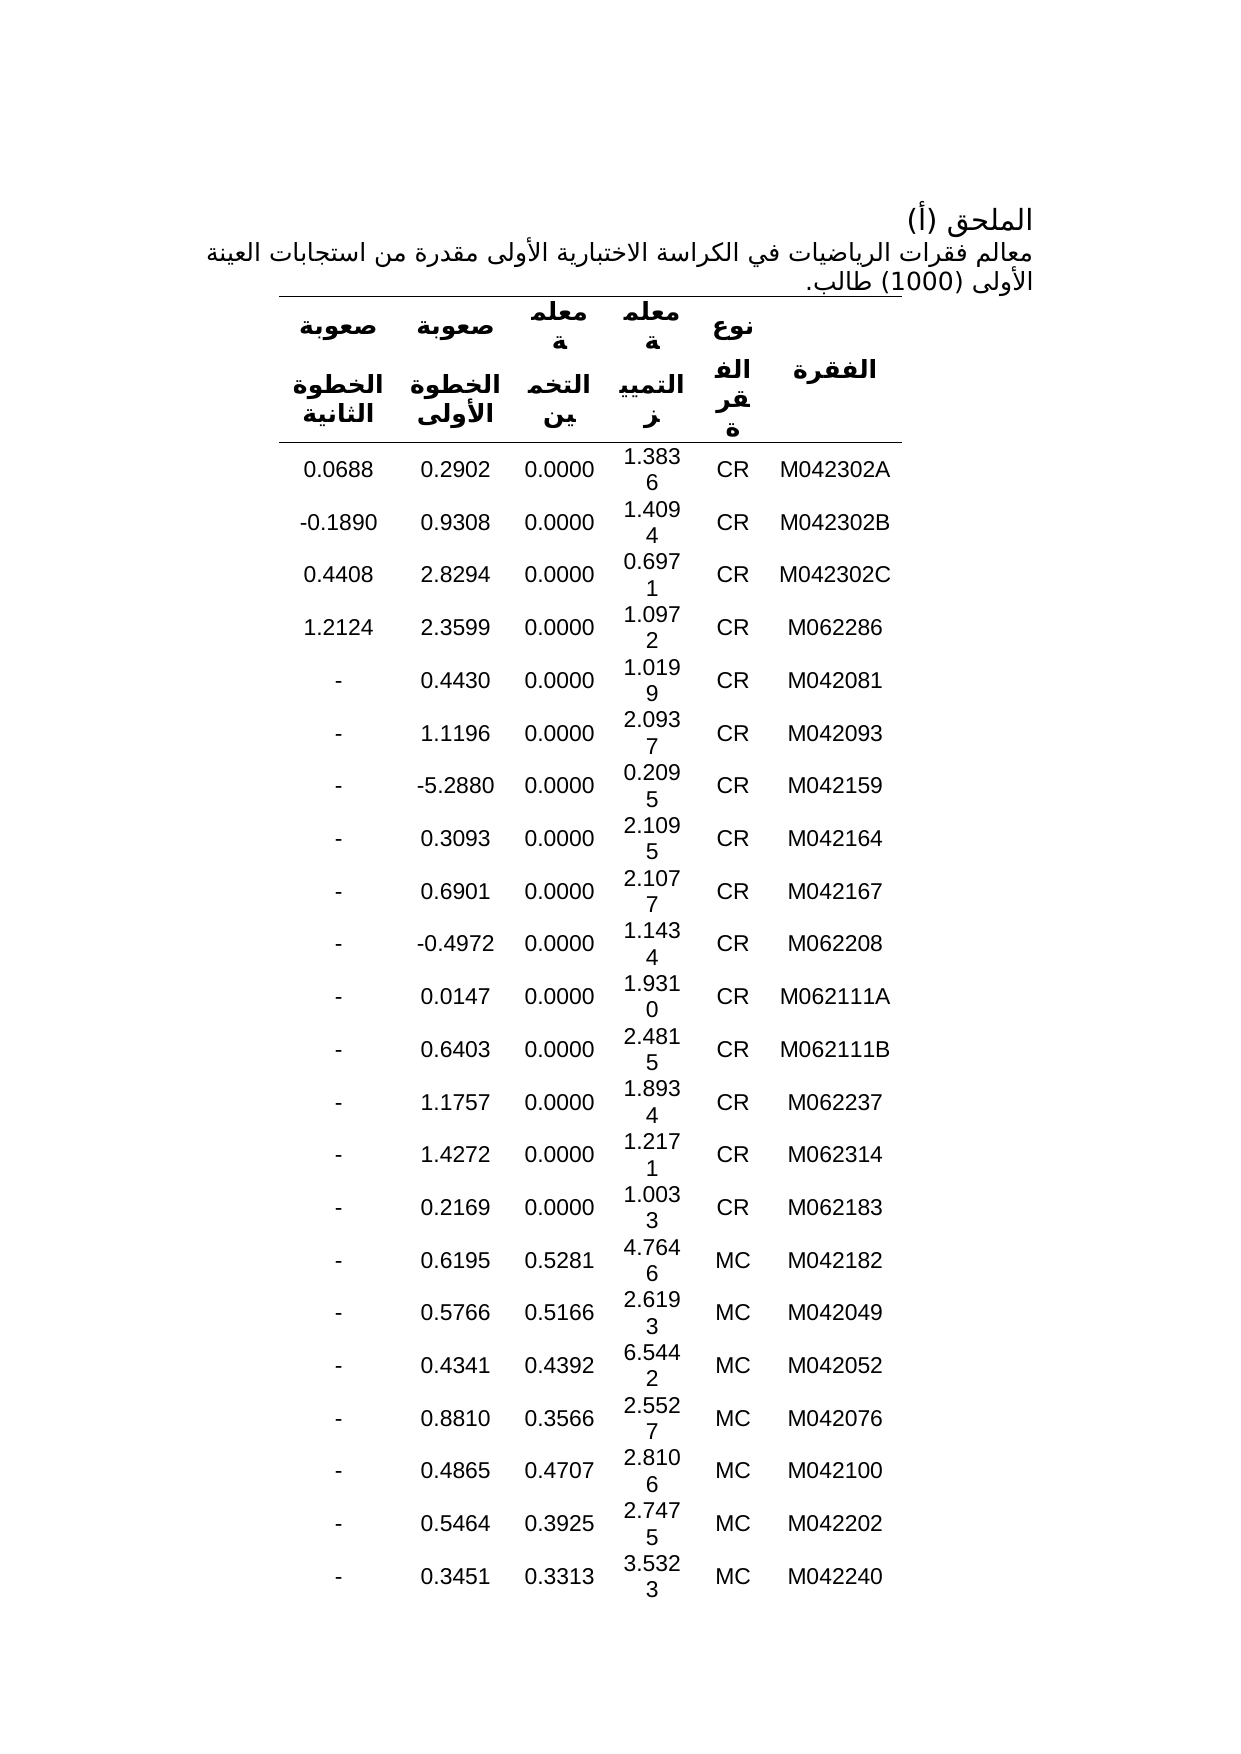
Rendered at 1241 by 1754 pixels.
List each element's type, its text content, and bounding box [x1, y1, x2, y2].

table_cell CR [698, 1181, 768, 1233]
table_cell 0.3451 [398, 1550, 513, 1602]
table_cell M062314 [768, 1128, 902, 1181]
table_cell 0.0000 [513, 548, 606, 601]
table_cell M042100 [768, 1444, 902, 1497]
table_cell 0.6971 [606, 548, 698, 601]
table_cell M042052 [768, 1339, 902, 1392]
table_cell 1.1196 [398, 706, 513, 759]
table_cell CR [698, 759, 768, 812]
table_cell 0.3925 [513, 1497, 606, 1550]
table_cell 2.1095 [606, 812, 698, 864]
table_cell 0.8810 [398, 1392, 513, 1444]
table_cell 0.0000 [513, 1181, 606, 1233]
table_cell CR [698, 865, 768, 917]
table_cell 3.5323 [606, 1550, 698, 1602]
text معالم فقرات الرياضيات في الكراسة الاختبارية الأولى مقدرة من استجابات العينة الأولى (1000) طالب. [148, 238, 1033, 296]
table_cell - [279, 812, 398, 864]
table_cell 1.1434 [606, 917, 698, 970]
table_cell التمييز [606, 355, 698, 442]
table_cell - [279, 1181, 398, 1233]
table_cell 0.0000 [513, 1128, 606, 1181]
table_cell - [279, 1497, 398, 1550]
table_cell 0.0688 [279, 443, 398, 496]
table_cell 0.0000 [513, 601, 606, 654]
table_cell - [279, 1339, 398, 1392]
table_cell M042049 [768, 1286, 902, 1339]
table_cell 0.9308 [398, 496, 513, 548]
table_cell 0.4341 [398, 1339, 513, 1392]
table_cell -5.2880 [398, 759, 513, 812]
table_cell 0.0000 [513, 496, 606, 548]
table_cell 0.4408 [279, 548, 398, 601]
table_cell 1.0972 [606, 601, 698, 654]
table_cell 0.0147 [398, 970, 513, 1023]
table_cell 0.0000 [513, 1075, 606, 1128]
table_header صعوبة [398, 297, 513, 354]
table_cell 1.3836 [606, 443, 698, 496]
table_cell 0.2902 [398, 443, 513, 496]
table_cell M042182 [768, 1234, 902, 1286]
table_cell 0.5281 [513, 1234, 606, 1286]
table_cell - [279, 1286, 398, 1339]
table_cell 0.4430 [398, 654, 513, 706]
table_cell التخمين [513, 355, 606, 442]
table_cell 2.4815 [606, 1023, 698, 1075]
table_cell M042093 [768, 706, 902, 759]
table_cell M042202 [768, 1497, 902, 1550]
table_cell 1.8934 [606, 1075, 698, 1128]
text الملحق (أ) [148, 204, 1033, 238]
table_cell M042167 [768, 865, 902, 917]
table_cell 4.7646 [606, 1234, 698, 1286]
table_cell 0.0000 [513, 970, 606, 1023]
table_cell 1.2124 [279, 601, 398, 654]
table_cell 0.2095 [606, 759, 698, 812]
table_cell M042302A [768, 443, 902, 496]
table_cell 0.6403 [398, 1023, 513, 1075]
table_cell 2.6193 [606, 1286, 698, 1339]
table_cell CR [698, 917, 768, 970]
table_cell CR [698, 1128, 768, 1181]
table_cell 1.0033 [606, 1181, 698, 1233]
table_cell 2.8106 [606, 1444, 698, 1497]
table_cell - [279, 1392, 398, 1444]
table_cell 0.0000 [513, 759, 606, 812]
table_cell M062286 [768, 601, 902, 654]
table_cell CR [698, 1023, 768, 1075]
table_cell 2.1077 [606, 865, 698, 917]
table_cell M042164 [768, 812, 902, 864]
table_cell M042081 [768, 654, 902, 706]
table_cell MC [698, 1550, 768, 1602]
table_cell - [279, 917, 398, 970]
table_cell MC [698, 1444, 768, 1497]
table_cell 0.3093 [398, 812, 513, 864]
table_cell - [279, 1444, 398, 1497]
table_cell - [279, 865, 398, 917]
table_cell 0.0000 [513, 654, 606, 706]
table_cell 0.4865 [398, 1444, 513, 1497]
table_cell - [279, 970, 398, 1023]
table_cell 0.0000 [513, 706, 606, 759]
table_cell CR [698, 601, 768, 654]
table_cell الخطوة الأولى [398, 355, 513, 442]
table_cell MC [698, 1339, 768, 1392]
table_cell M042076 [768, 1392, 902, 1444]
table_cell M062111A [768, 970, 902, 1023]
table_cell CR [698, 548, 768, 601]
table_cell MC [698, 1286, 768, 1339]
table_header معلمة [606, 297, 698, 354]
table_cell CR [698, 812, 768, 864]
table_cell 2.7475 [606, 1497, 698, 1550]
table_cell CR [698, 654, 768, 706]
table_cell 2.5527 [606, 1392, 698, 1444]
table_cell 0.5166 [513, 1286, 606, 1339]
table_cell 0.0000 [513, 865, 606, 917]
table_cell الفقرة [698, 355, 768, 442]
table_cell 0.2169 [398, 1181, 513, 1233]
table_cell M062208 [768, 917, 902, 970]
table_cell M042302C [768, 548, 902, 601]
table_cell 0.0000 [513, 812, 606, 864]
table_cell 0.4392 [513, 1339, 606, 1392]
table_cell -0.1890 [279, 496, 398, 548]
table_cell 0.4707 [513, 1444, 606, 1497]
table_cell 0.5766 [398, 1286, 513, 1339]
table_cell MC [698, 1392, 768, 1444]
table_cell MC [698, 1234, 768, 1286]
table_cell 0.0000 [513, 443, 606, 496]
table_cell CR [698, 706, 768, 759]
table_cell CR [698, 496, 768, 548]
table_cell - [279, 1023, 398, 1075]
table_cell 1.2171 [606, 1128, 698, 1181]
table_header صعوبة [279, 297, 398, 354]
table_cell CR [698, 443, 768, 496]
table_cell 0.5464 [398, 1497, 513, 1550]
table_cell - [279, 706, 398, 759]
table_cell 0.6195 [398, 1234, 513, 1286]
table_cell MC [698, 1497, 768, 1550]
table_cell M042159 [768, 759, 902, 812]
table_cell 0.0000 [513, 917, 606, 970]
table_cell 0.3313 [513, 1550, 606, 1602]
table_cell -0.4972 [398, 917, 513, 970]
table_cell 1.4094 [606, 496, 698, 548]
table_cell - [279, 1128, 398, 1181]
table_cell 1.9310 [606, 970, 698, 1023]
table_cell 1.4272 [398, 1128, 513, 1181]
table_cell M042302B [768, 496, 902, 548]
table_cell M062237 [768, 1075, 902, 1128]
table_cell 1.1757 [398, 1075, 513, 1128]
table_cell M062183 [768, 1181, 902, 1233]
table_cell M042240 [768, 1550, 902, 1602]
table_cell CR [698, 1075, 768, 1128]
table_cell - [279, 1550, 398, 1602]
table_cell - [279, 654, 398, 706]
table_cell - [279, 1234, 398, 1286]
table_cell 0.3566 [513, 1392, 606, 1444]
table_cell 2.0937 [606, 706, 698, 759]
table_cell 2.8294 [398, 548, 513, 601]
table_cell 2.3599 [398, 601, 513, 654]
table_header نوع [698, 297, 768, 354]
table_cell - [279, 759, 398, 812]
table_cell - [279, 1075, 398, 1128]
table_cell 0.6901 [398, 865, 513, 917]
table_cell 6.5442 [606, 1339, 698, 1392]
table_cell 1.0199 [606, 654, 698, 706]
table_cell CR [698, 970, 768, 1023]
table_header الفقرة [768, 297, 902, 442]
table_header معلمة [513, 297, 606, 354]
table_cell الخطوة الثانية [279, 355, 398, 442]
table_cell 0.0000 [513, 1023, 606, 1075]
table_cell M062111B [768, 1023, 902, 1075]
